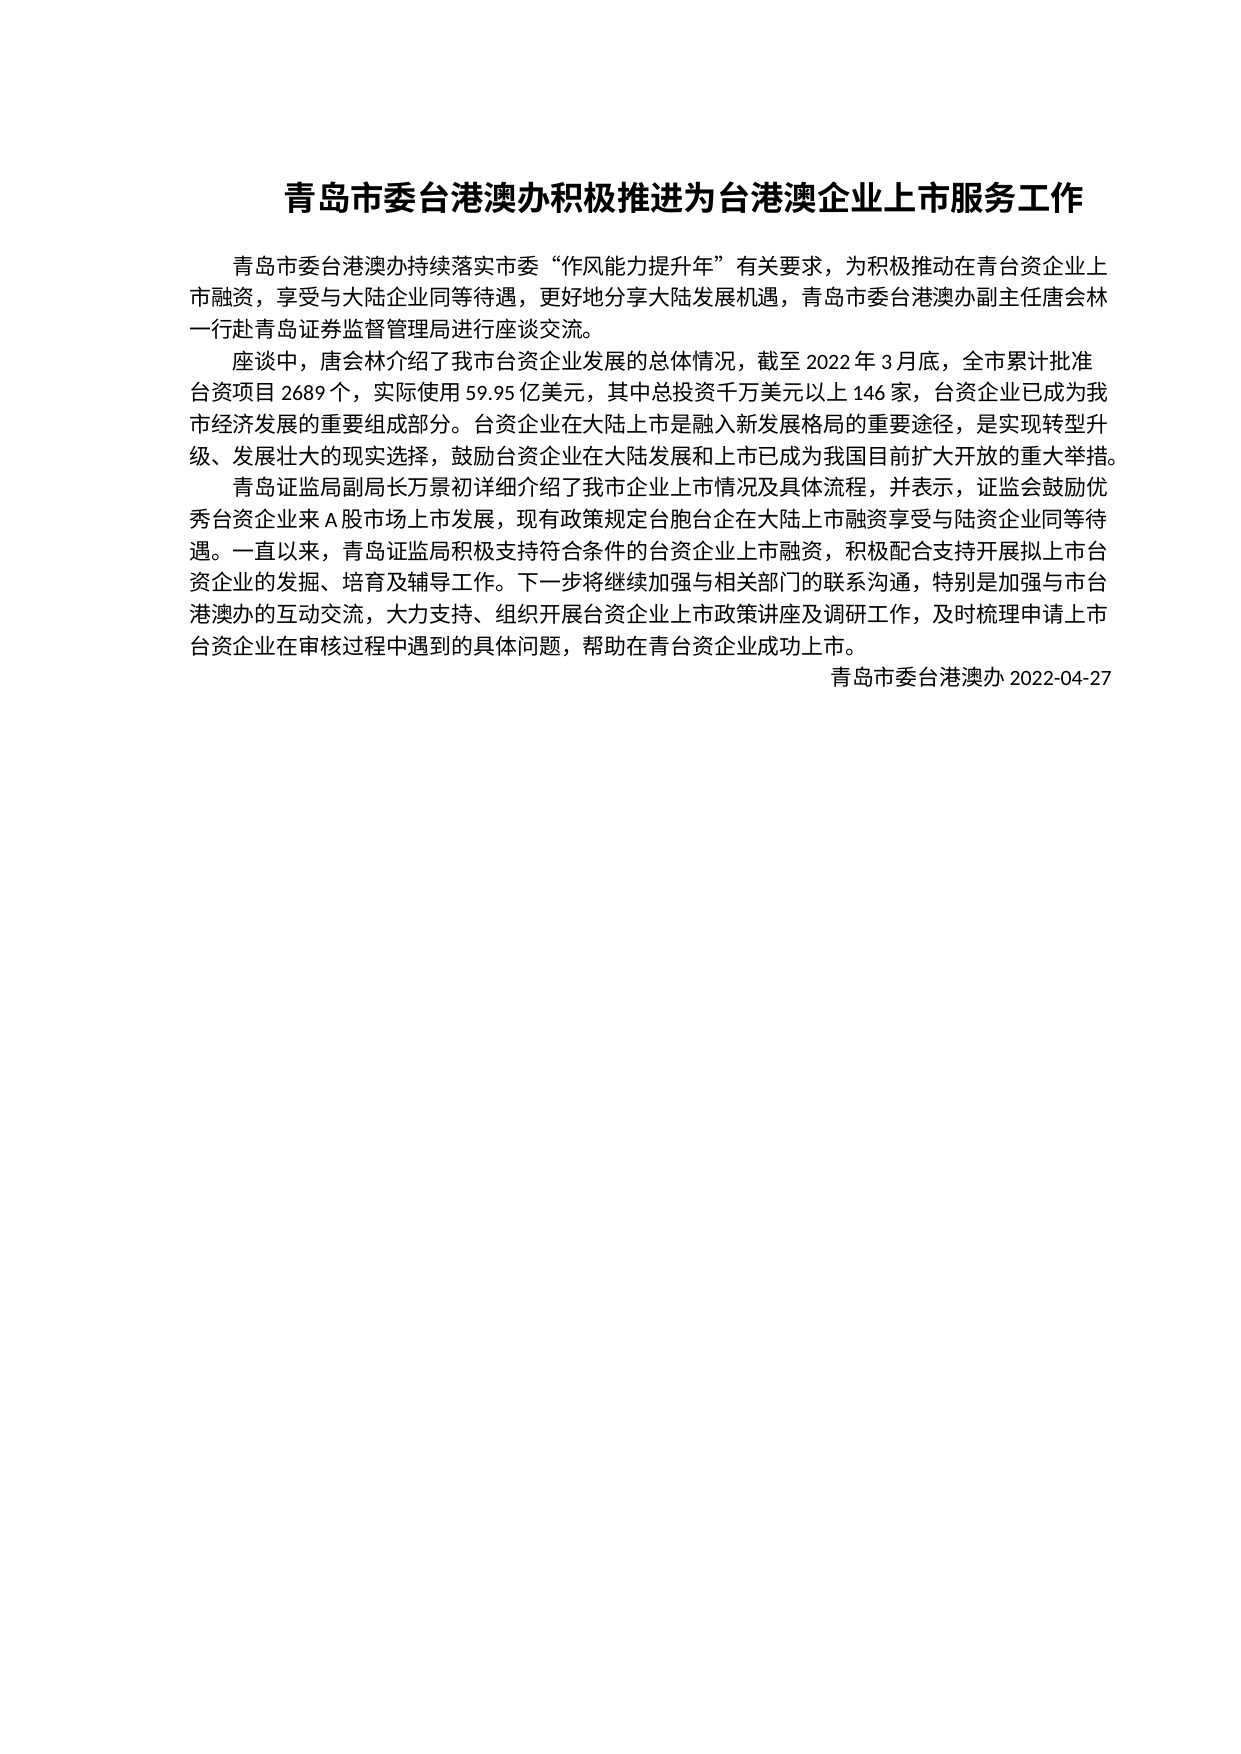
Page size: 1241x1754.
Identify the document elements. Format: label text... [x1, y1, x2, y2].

text 青岛证监局副局长万景初详细介绍了我市企业上市情况及具体流程，并表示，证监会鼓励优秀台资企业来A股市场上市发展，现有政策规定台胞台企在大陆上市融资享受与陆资企业同等待遇。一直以来，青岛证监局积极支持符合条件的台资企业上市融资，积极配合支持开展拟上市台资企业的发掘、培育及辅导工作。下一步将继续加强与相关部门的联系沟通，特别是加强与市台港澳办的互动交流，大力支持、组织开展台资企业上市政策讲座及调研工作，及时梳理申请上市台资企业在审核过程中遇到的具体问题，帮助在青台资企业成功上市。 [189, 470, 1111, 660]
subtitle 青岛市委台港澳办积极推进为台港澳企业上市服务工作 [189, 171, 1111, 219]
text 座谈中，唐会林介绍了我市台资企业发展的总体情况，截至2022年3月底，全市累计批准台资项目2689个，实际使用59.95亿美元，其中总投资千万美元以上146家，台资企业已成为我市经济发展的重要组成部分。台资企业在大陆上市是融入新发展格局的重要途径，是实现转型升级、发展壮大的现实选择，鼓励台资企业在大陆发展和上市已成为我国目前扩大开放的重大举措。 [189, 344, 1111, 470]
text 青岛市委台港澳办2022-04-27 [189, 660, 1111, 692]
text 青岛市委台港澳办持续落实市委“作风能力提升年”有关要求，为积极推动在青台资企业上市融资，享受与大陆企业同等待遇，更好地分享大陆发展机遇，青岛市委台港澳办副主任唐会林一行赴青岛证券监督管理局进行座谈交流。 [189, 249, 1111, 344]
